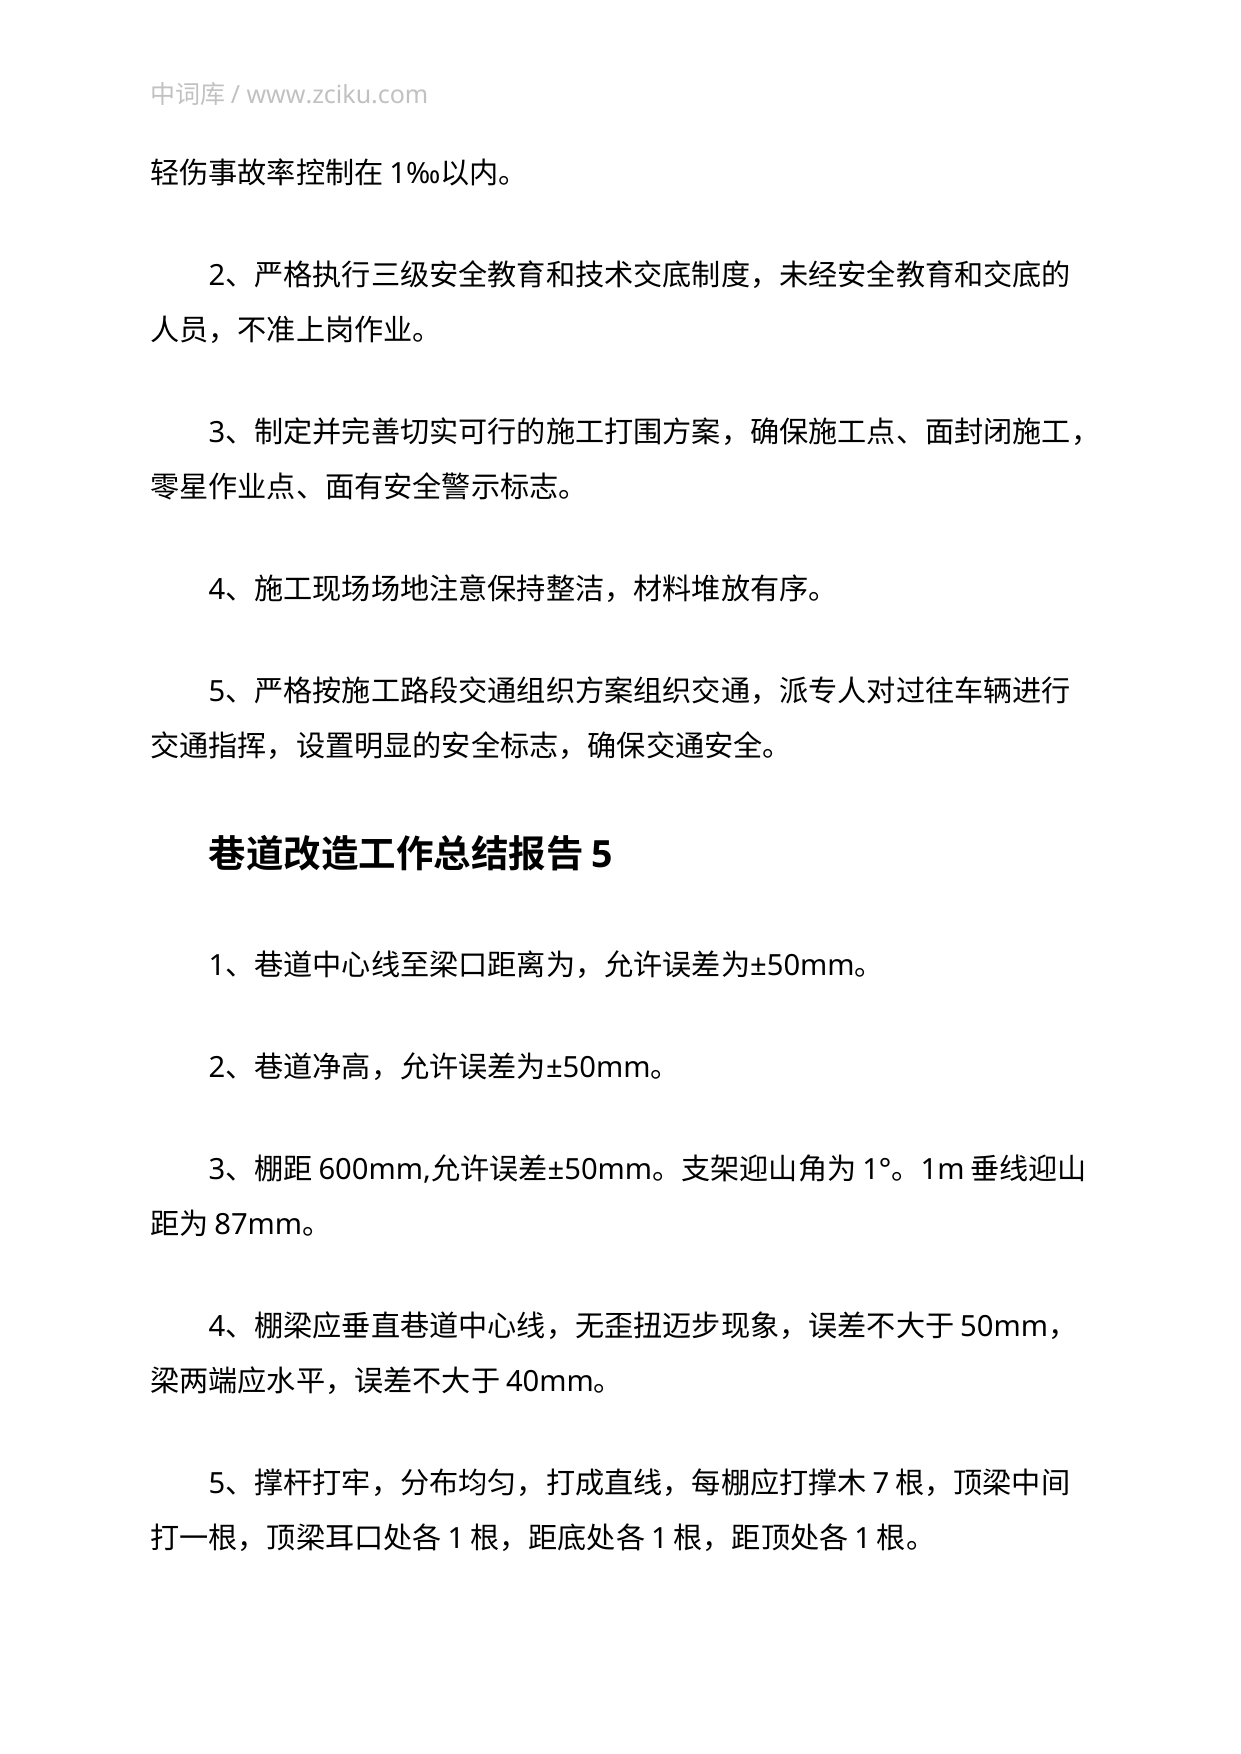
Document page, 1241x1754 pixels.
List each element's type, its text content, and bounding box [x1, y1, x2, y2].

text 巷道改造工作总结报告5 [150, 824, 1090, 879]
text 5、撑杆打牢，分布均匀，打成直线，每棚应打撑木7根，顶梁中间打一根，顶梁耳口处各1根，距底处各1根，距顶处各1根。 [150, 1460, 1090, 1557]
text 3、棚距600mm,允许误差±50mm。支架迎山角为1°。1m垂线迎山距为87mm。 [150, 1146, 1090, 1243]
text 2、巷道净高，允许误差为±50mm。 [150, 1044, 1090, 1086]
text 1、巷道中心线至梁口距离为，允许误差为±50mm。 [150, 942, 1090, 984]
text 4、施工现场场地注意保持整洁，材料堆放有序。 [150, 566, 1090, 608]
text 4、棚梁应垂直巷道中心线，无歪扭迈步现象，误差不大于50mm，梁两端应水平，误差不大于40mm。 [150, 1303, 1090, 1400]
text 5、严格按施工路段交通组织方案组织交通，派专人对过往车辆进行交通指挥，设置明显的安全标志，确保交通安全。 [150, 667, 1090, 765]
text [150, 150, 1090, 192]
text 2、严格执行三级安全教育和技术交底制度，未经安全教育和交底的人员，不准上岗作业。 [150, 252, 1090, 349]
text 3、制定并完善切实可行的施工打围方案，确保施工点、面封闭施工，零星作业点、面有安全警示标志。 [150, 409, 1090, 506]
